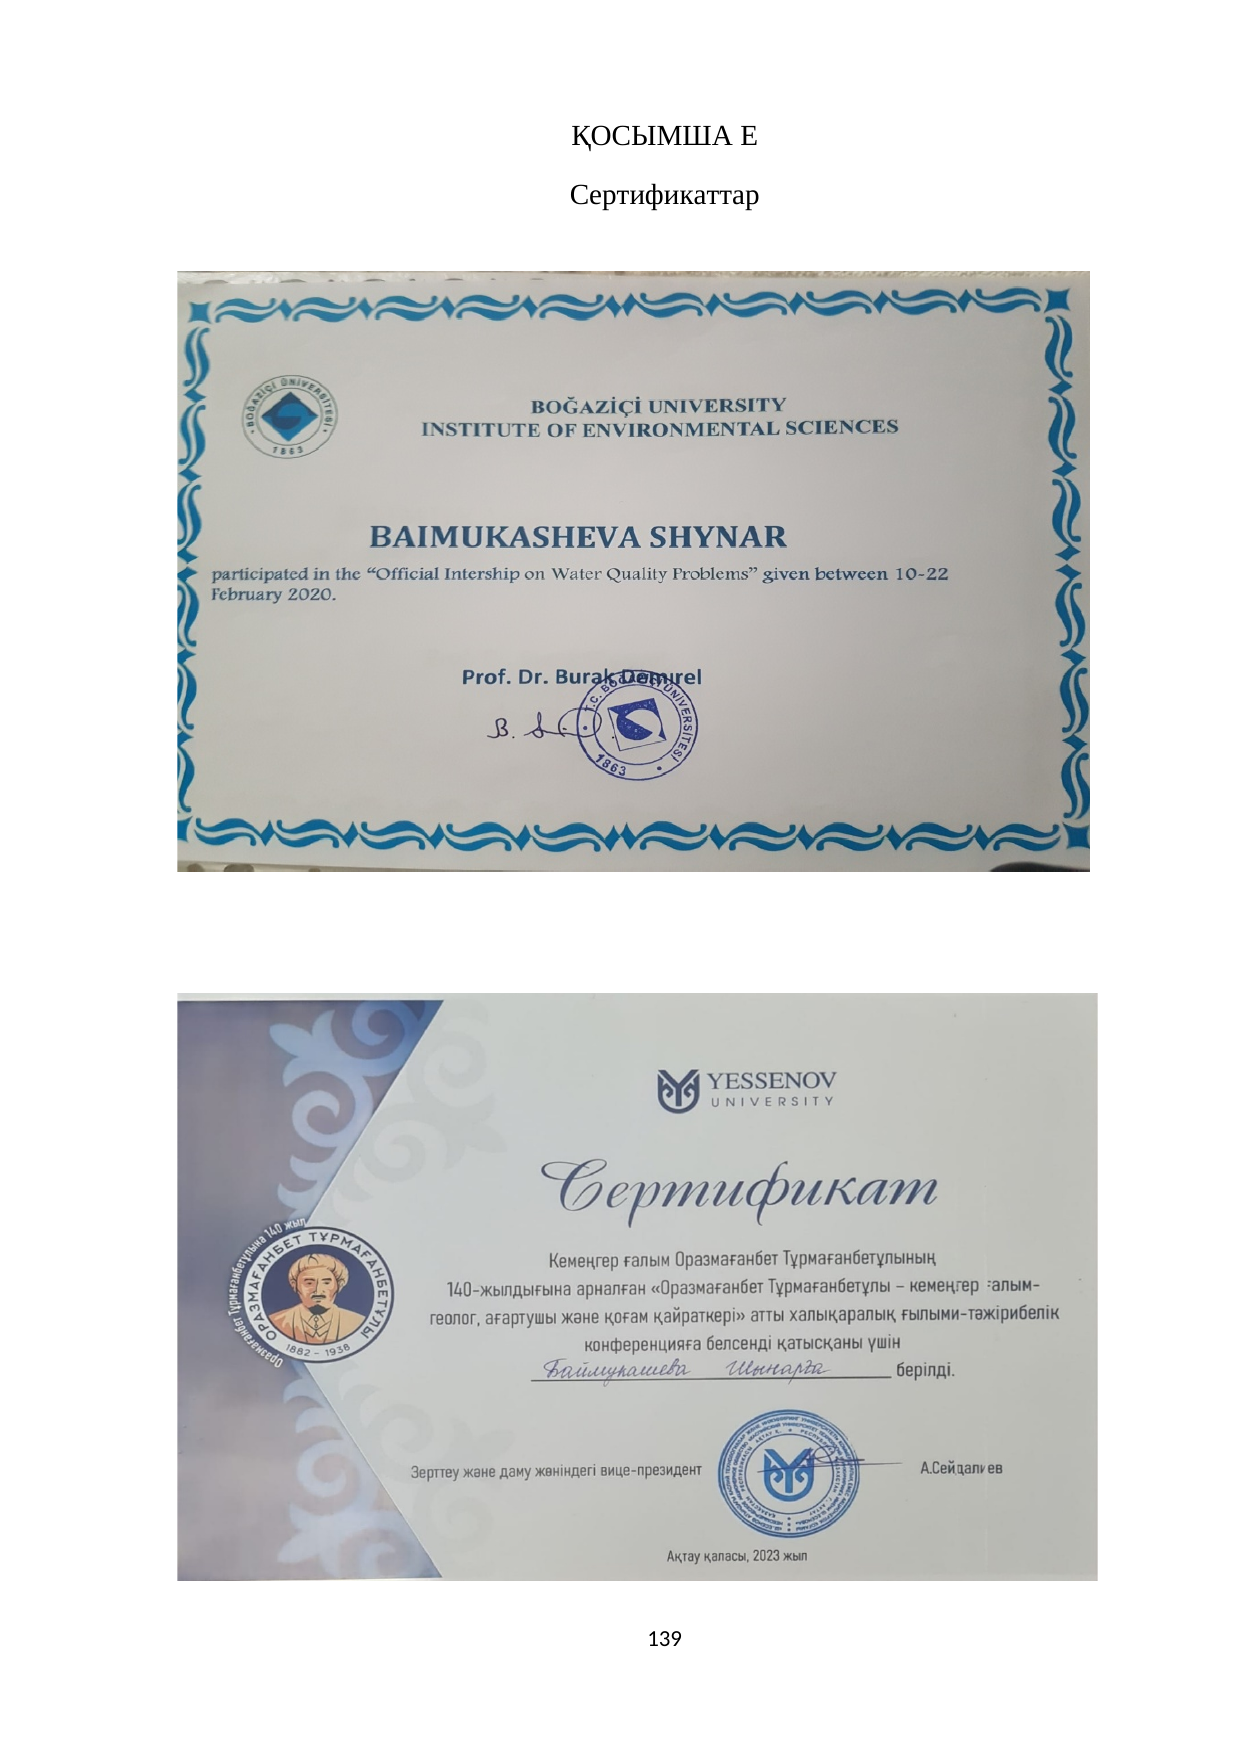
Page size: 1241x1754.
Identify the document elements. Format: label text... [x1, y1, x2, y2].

picture [177, 271, 1090, 872]
picture [177, 993, 1098, 1581]
text ҚОСЫМША Е [177, 118, 1152, 152]
text Сертификаттар [177, 177, 1152, 211]
